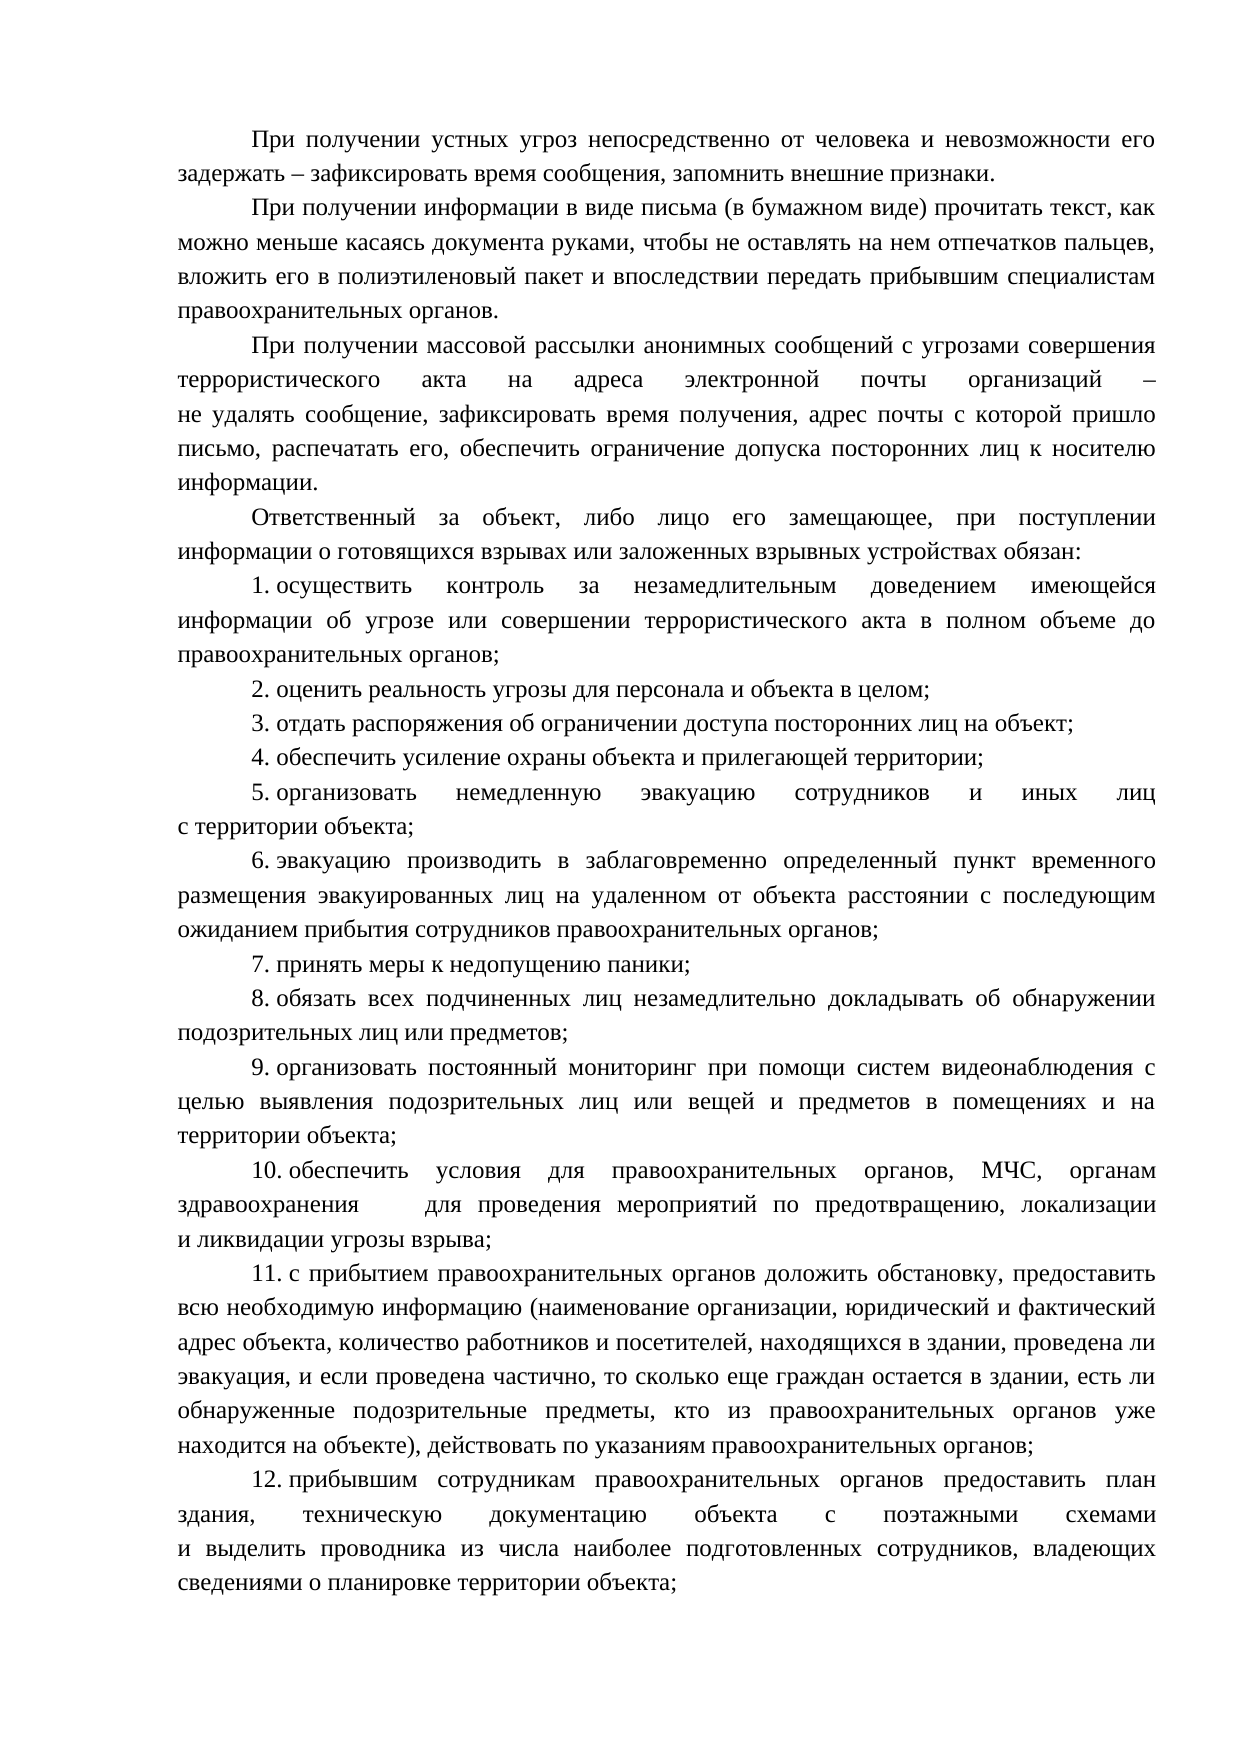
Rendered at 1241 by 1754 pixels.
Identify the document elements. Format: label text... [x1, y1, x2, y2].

text 7. принять меры к недопущению паники; [177, 943, 1157, 977]
text 10. обеспечить условия для правоохранительных органов, МЧС, органам здравоохранения для проведения мероприятий по предотвращению, локализации и ликвидации угрозы взрыва; [177, 1149, 1157, 1252]
text 1. осуществить контроль за незамедлительным доведением имеющейся информации об угрозе или совершении террористического акта в полном объеме до правоохранительных органов; [177, 565, 1157, 668]
text 5. организовать немедленную эвакуацию сотрудников и иных лиц с территории объекта; [177, 771, 1157, 840]
text Ответственный за объект, либо лицо его замещающее, при поступлении информации о готовящихся взрывах или заложенных взрывных устройствах обязан: [177, 496, 1157, 565]
text 4. обеспечить усиление охраны объекта и прилегающей территории; [177, 737, 1157, 771]
text 6. эвакуацию производить в заблаговременно определенный пункт временного размещения эвакуированных лиц на удаленном от объекта расстоянии с последующим ожиданием прибытия сотрудников правоохранительных органов; [177, 840, 1157, 943]
text При получении устных угроз непосредственно от человека и невозможности его задержать – зафиксировать время сообщения, запомнить внешние признаки. [177, 118, 1157, 187]
text 8. обязать всех подчиненных лиц незамедлительно докладывать об обнаружении подозрительных лиц или предметов; [177, 977, 1157, 1046]
text 2. оценить реальность угрозы для персонала и объекта в целом; [177, 668, 1157, 702]
text 3. отдать распоряжения об ограничении доступа посторонних лиц на объект; [177, 702, 1157, 737]
text 12. прибывшим сотрудникам правоохранительных органов предоставить план здания, техническую документацию объекта с поэтажными схемами и выделить проводника из числа наиболее подготовленных сотрудников, владеющих сведениями о планировке территории объекта; [177, 1459, 1157, 1596]
text 11. с прибытием правоохранительных органов доложить обстановку, предоставить всю необходимую информацию (наименование организации, юридический и фактический адрес объекта, количество работников и посетителей, находящихся в здании, проведена ли эвакуация, и если проведена частично, то сколько еще граждан остается в здании, есть ли обнаруженные подозрительные предметы, кто из правоохранительных органов уже находится на объекте), действовать по указаниям правоохранительных органов; [177, 1252, 1157, 1459]
text При получении информации в виде письма (в бумажном виде) прочитать текст, как можно меньше касаясь документа руками, чтобы не оставлять на нем отпечатков пальцев, вложить его в полиэтиленовый пакет и впоследствии передать прибывшим специалистам правоохранительных органов. [177, 187, 1157, 324]
text 9. организовать постоянный мониторинг при помощи систем видеонаблюдения с целью выявления подозрительных лиц или вещей и предметов в помещениях и на территории объекта; [177, 1046, 1157, 1149]
text При получении массовой рассылки анонимных сообщений с угрозами совершения террористического акта на адреса электронной почты организаций – не удалять сообщение, зафиксировать время получения, адрес почты с которой пришло письмо, распечатать его, обеспечить ограничение допуска посторонних лиц к носителю информации. [177, 324, 1157, 496]
